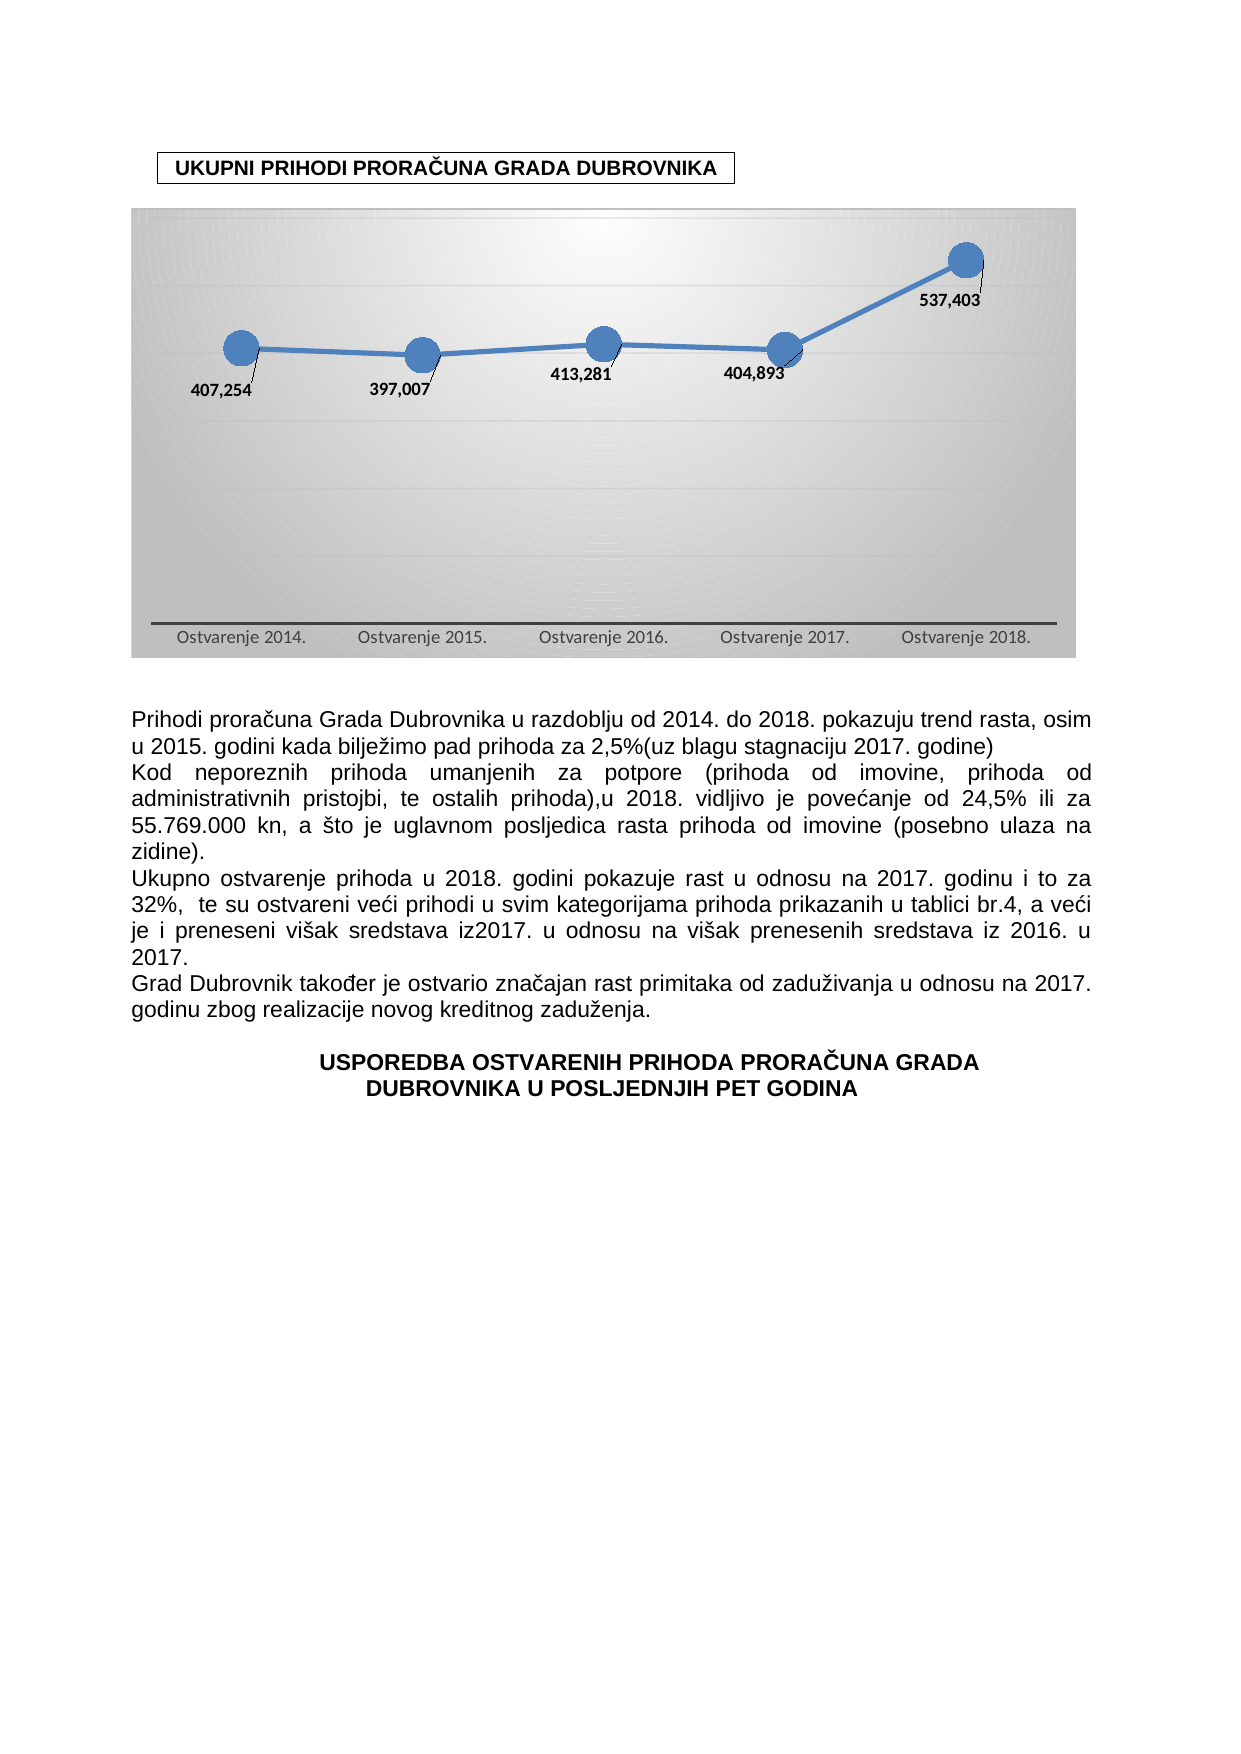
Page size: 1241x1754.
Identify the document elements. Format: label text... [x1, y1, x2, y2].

text Grad Dubrovnik također je ostvario značajan rast primitaka od zaduživanja u odnosu na 2017. godinu zbog realizacije novog kreditnog zaduženja. [131, 970, 1092, 1023]
table_header UKUPNI PRIHODI PRORAČUNA GRADA DUBROVNIKA [158, 153, 734, 183]
text Prihodi proračuna Grada Dubrovnika u razdoblju od 2014. do 2018. pokazuju trend rasta, osim u 2015. godini kada bilježimo pad prihoda za 2,5%(uz blagu stagnaciju 2017. godine) [131, 706, 1092, 759]
text Ukupno ostvarenje prihoda u 2018. godini pokazuje rast u odnosu na 2017. godinu i to za 32%, te su ostvareni veći prihodi u svim kategorijama prihoda prikazanih u tablici br.4, a veći je i preneseni višak sredstava iz2017. u odnosu na višak prenesenih sredstava iz 2016. u 2017. [131, 864, 1092, 970]
text USPOREDBA OSTVARENIH PRIHODA PRORAČUNA GRADA DUBROVNIKA U POSLJEDNJIH PET GODINA [131, 1049, 1092, 1102]
text Kod neporeznih prihoda umanjenih za potpore (prihoda od imovine, prihoda od administrativnih pristojbi, te ostalih prihoda),u 2018. vidljivo je povećanje od 24,5% ili za 55.769.000 kn, a što je uglavnom posljedica rasta prihoda od imovine (posebno ulaza na zidine). [131, 759, 1092, 864]
